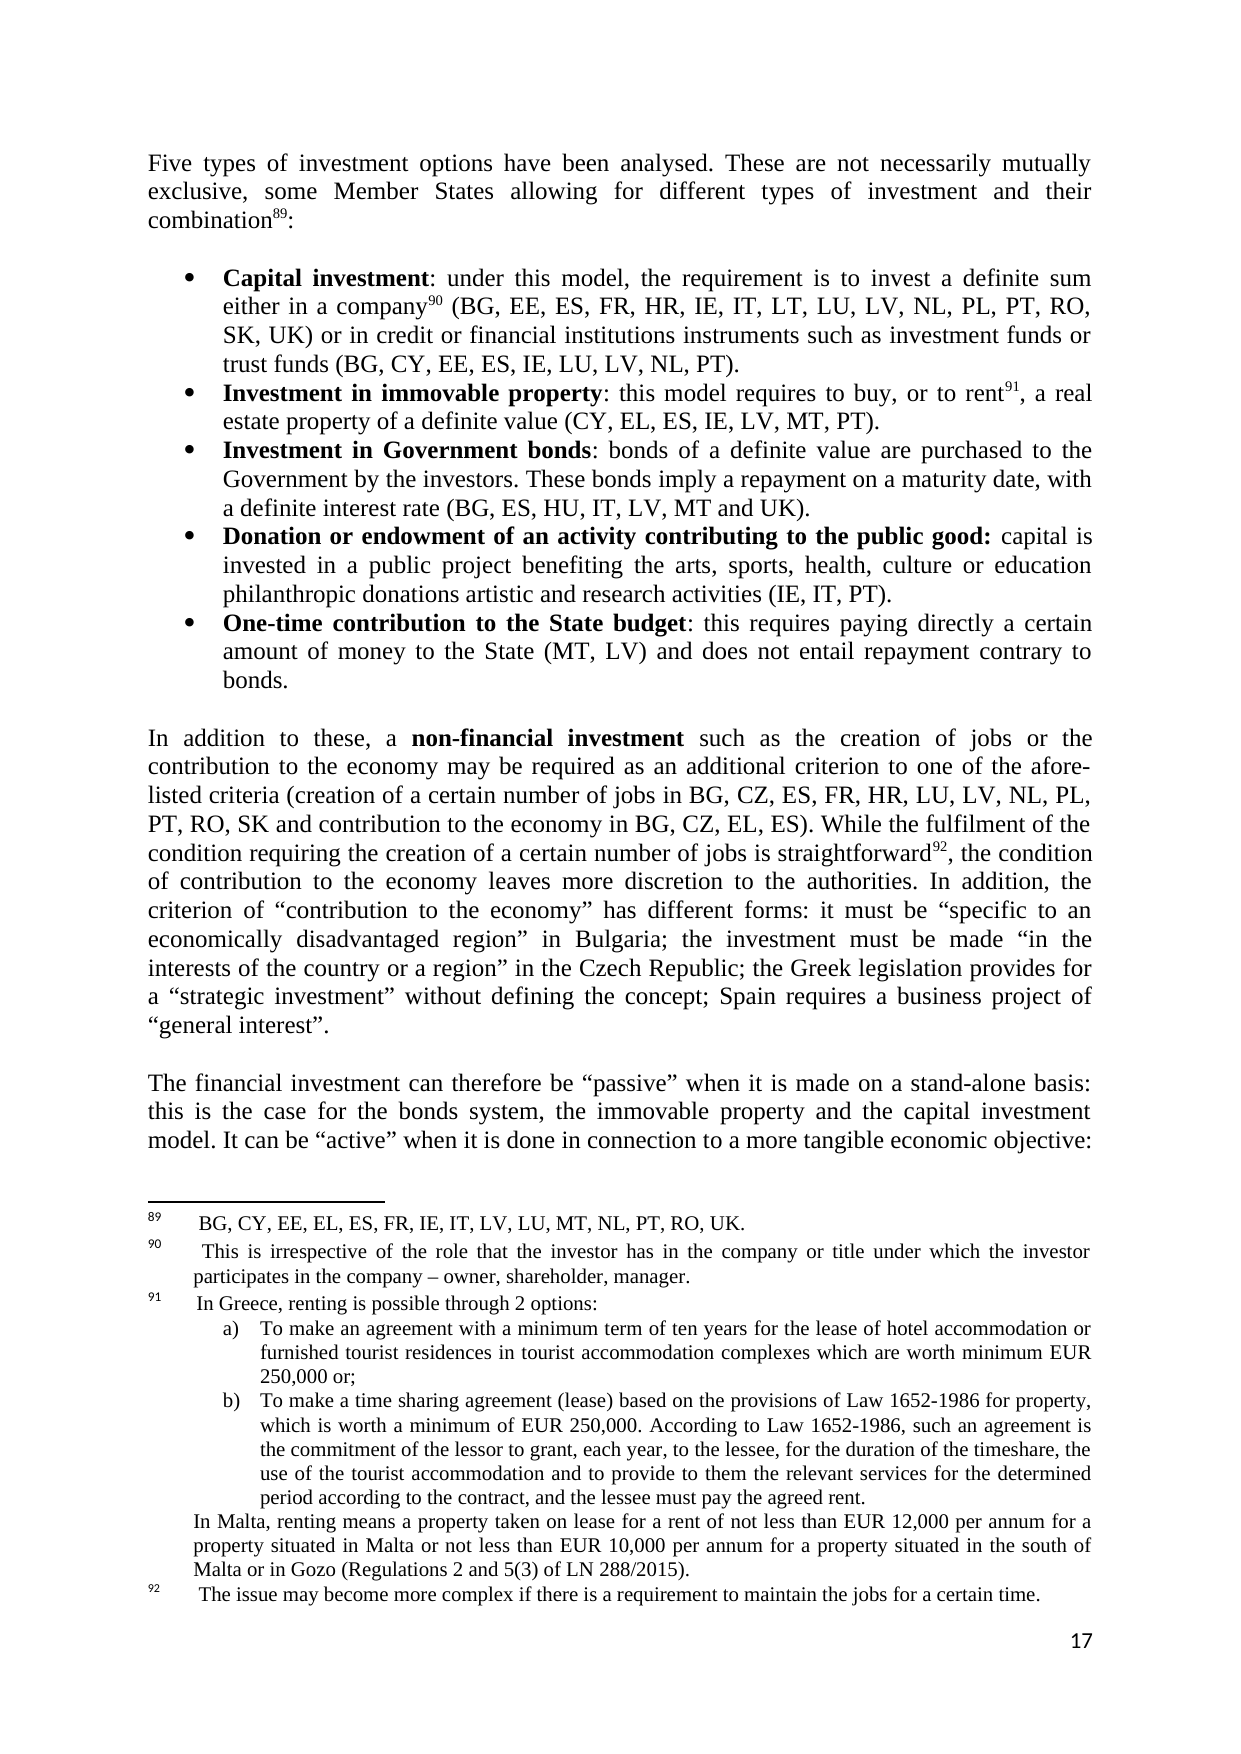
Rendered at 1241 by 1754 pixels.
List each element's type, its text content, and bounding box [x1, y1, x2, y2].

text The financial investment can therefore be “passive” when it is made on a stand-alone basis: this is the case for the bonds system, the immovable property and the capital investment model. It can be “active” when it is done in connection to a more tangible economic objective: this is the case for capital investment in companies, donations or endowment of an activity contributing to the public good. [148, 1068, 1093, 1154]
text Five types of investment options have been analysed. These are not necessarily mutually exclusive, some Member States allowing for different types of investment and their combination: [148, 148, 1093, 234]
list Investment in Government bonds: bonds of a definite value are purchased to the Government by the investors. These bonds imply a repayment on a maturity date, with a definite interest rate (BG, ES, HU, IT, LV, MT and UK). [185, 435, 1093, 521]
list Investment in immovable property: this model requires to buy, or to rent, a real estate property of a definite value (CY, EL, ES, IE, LV, MT, PT). [185, 378, 1093, 435]
list Capital investment: under this model, the requirement is to invest a definite sum either in a company (BG, EE, ES, FR, HR, IE, IT, LT, LU, LV, NL, PL, PT, RO, SK, UK) or in credit or financial institutions instruments such as investment funds or trust funds (BG, CY, EE, ES, IE, LU, LV, NL, PT). [185, 263, 1093, 378]
text In addition to these, a non-financial investment such as the creation of jobs or the contribution to the economy may be required as an additional criterion to one of the afore-listed criteria (creation of a certain number of jobs in BG, CZ, ES, FR, HR, LU, LV, NL, PL, PT, RO, SK and contribution to the economy in BG, CZ, EL, ES). While the fulfilment of the condition requiring the creation of a certain number of jobs is straightforward, the condition of contribution to the economy leaves more discretion to the authorities. In addition, the criterion of “contribution to the economy” has different forms: it must be “specific to an economically disadvantaged region” in Bulgaria; the investment must be made “in the interests of the country or a region” in the Czech Republic; the Greek legislation provides for a “strategic investment” without defining the concept; Spain requires a business project of “general interest”. [148, 723, 1093, 1039]
list Donation or endowment of an activity contributing to the public good: capital is invested in a public project benefiting the arts, sports, health, culture or education philanthropic donations artistic and research activities (IE, IT, PT). [185, 521, 1093, 608]
list One-time contribution to the State budget: this requires paying directly a certain amount of money to the State (MT, LV) and does not entail repayment contrary to bonds. [185, 608, 1093, 694]
